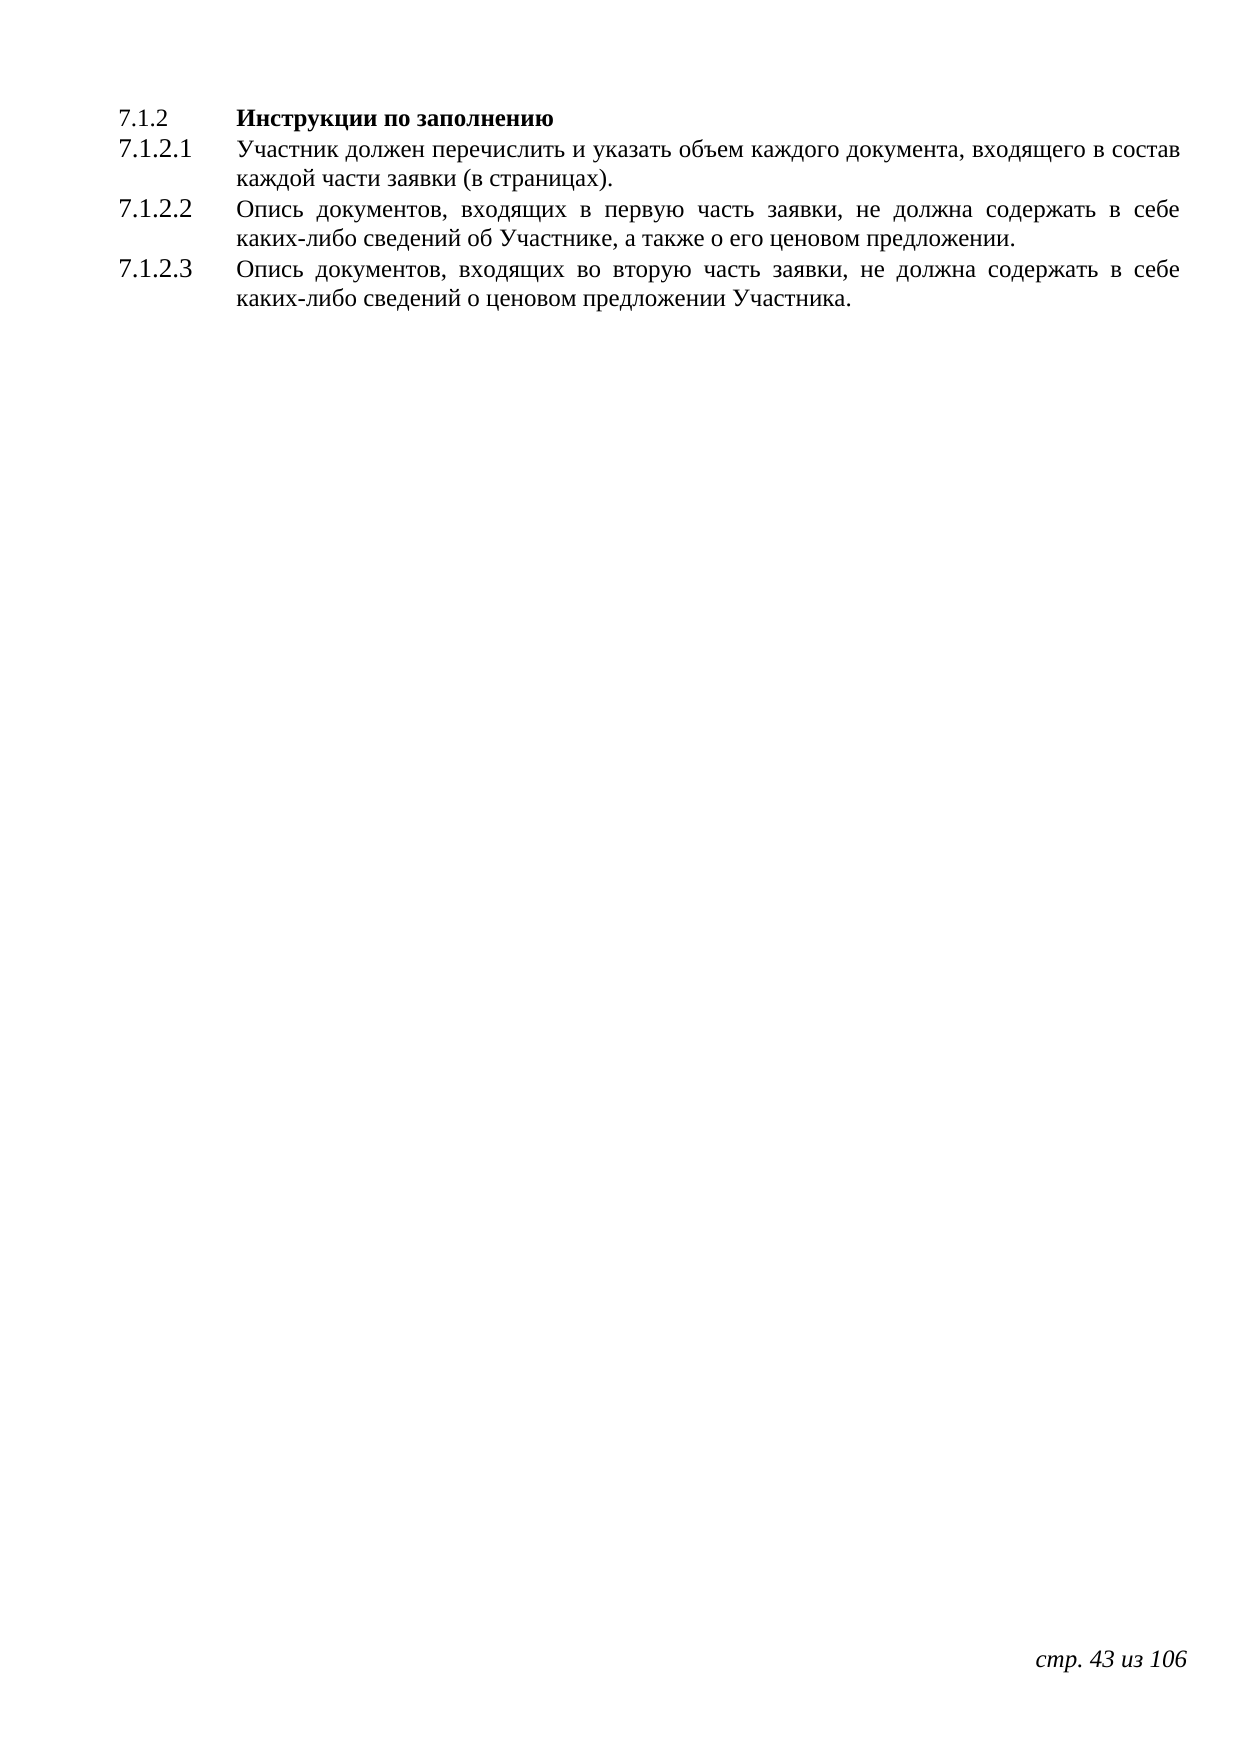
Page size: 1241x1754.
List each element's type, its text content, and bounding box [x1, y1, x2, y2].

text Участник должен перечислить и указать объем каждого документа, входящего в состав каждой части заявки (в страницах). [118, 132, 1181, 192]
text Опись документов, входящих во вторую часть заявки, не должна содержать в себе каких-либо сведений о ценовом предложении Участника. [118, 252, 1181, 312]
text Опись документов, входящих в первую часть заявки, не должна содержать в себе каких-либо сведений об Участнике, а также о его ценовом предложении. [118, 192, 1181, 252]
list Инструкции по заполнению [118, 103, 1181, 132]
